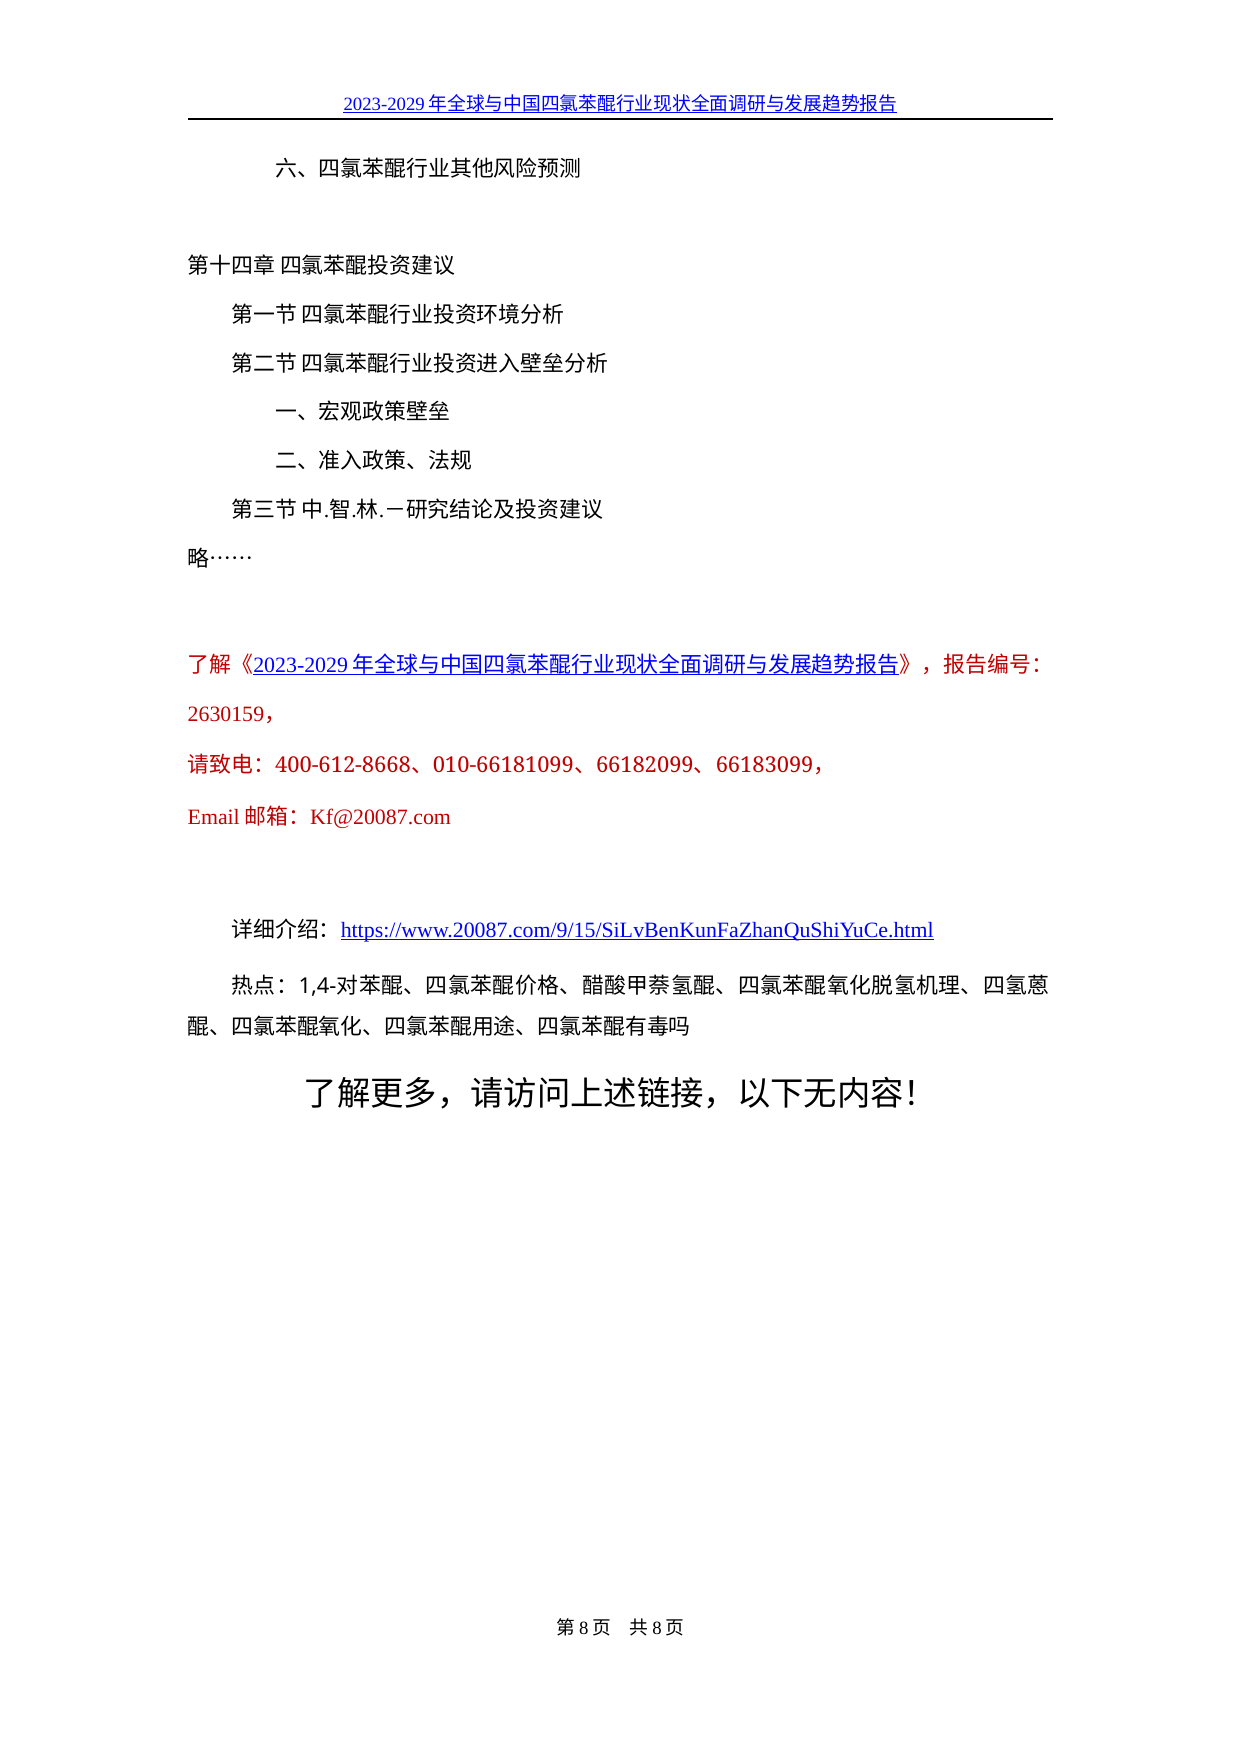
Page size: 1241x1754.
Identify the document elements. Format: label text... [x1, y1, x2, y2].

text Email邮箱：Kf@20087.com [187, 798, 1053, 831]
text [187, 150, 1053, 573]
text 详细介绍：https://www.20087.com/9/15/SiLvBenKunFaZhanQuShiYuCe.html [187, 911, 1053, 944]
text 热点：1,4-对苯醌、四氯苯醌价格、醋酸甲萘氢醌、四氯苯醌氧化脱氢机理、四氢蒽醌、四氯苯醌氧化、四氯苯醌用途、四氯苯醌有毒吗 [187, 968, 1053, 1041]
title 了解更多，请访问上述链接，以下无内容！ [187, 1059, 1053, 1124]
text 请致电：400-612-8668、010-66181099、66182099、66183099， [187, 747, 1053, 779]
text 了解《2023-2029年全球与中国四氯苯醌行业现状全面调研与发展趋势报告》，报告编号：2630159， [187, 647, 1053, 728]
